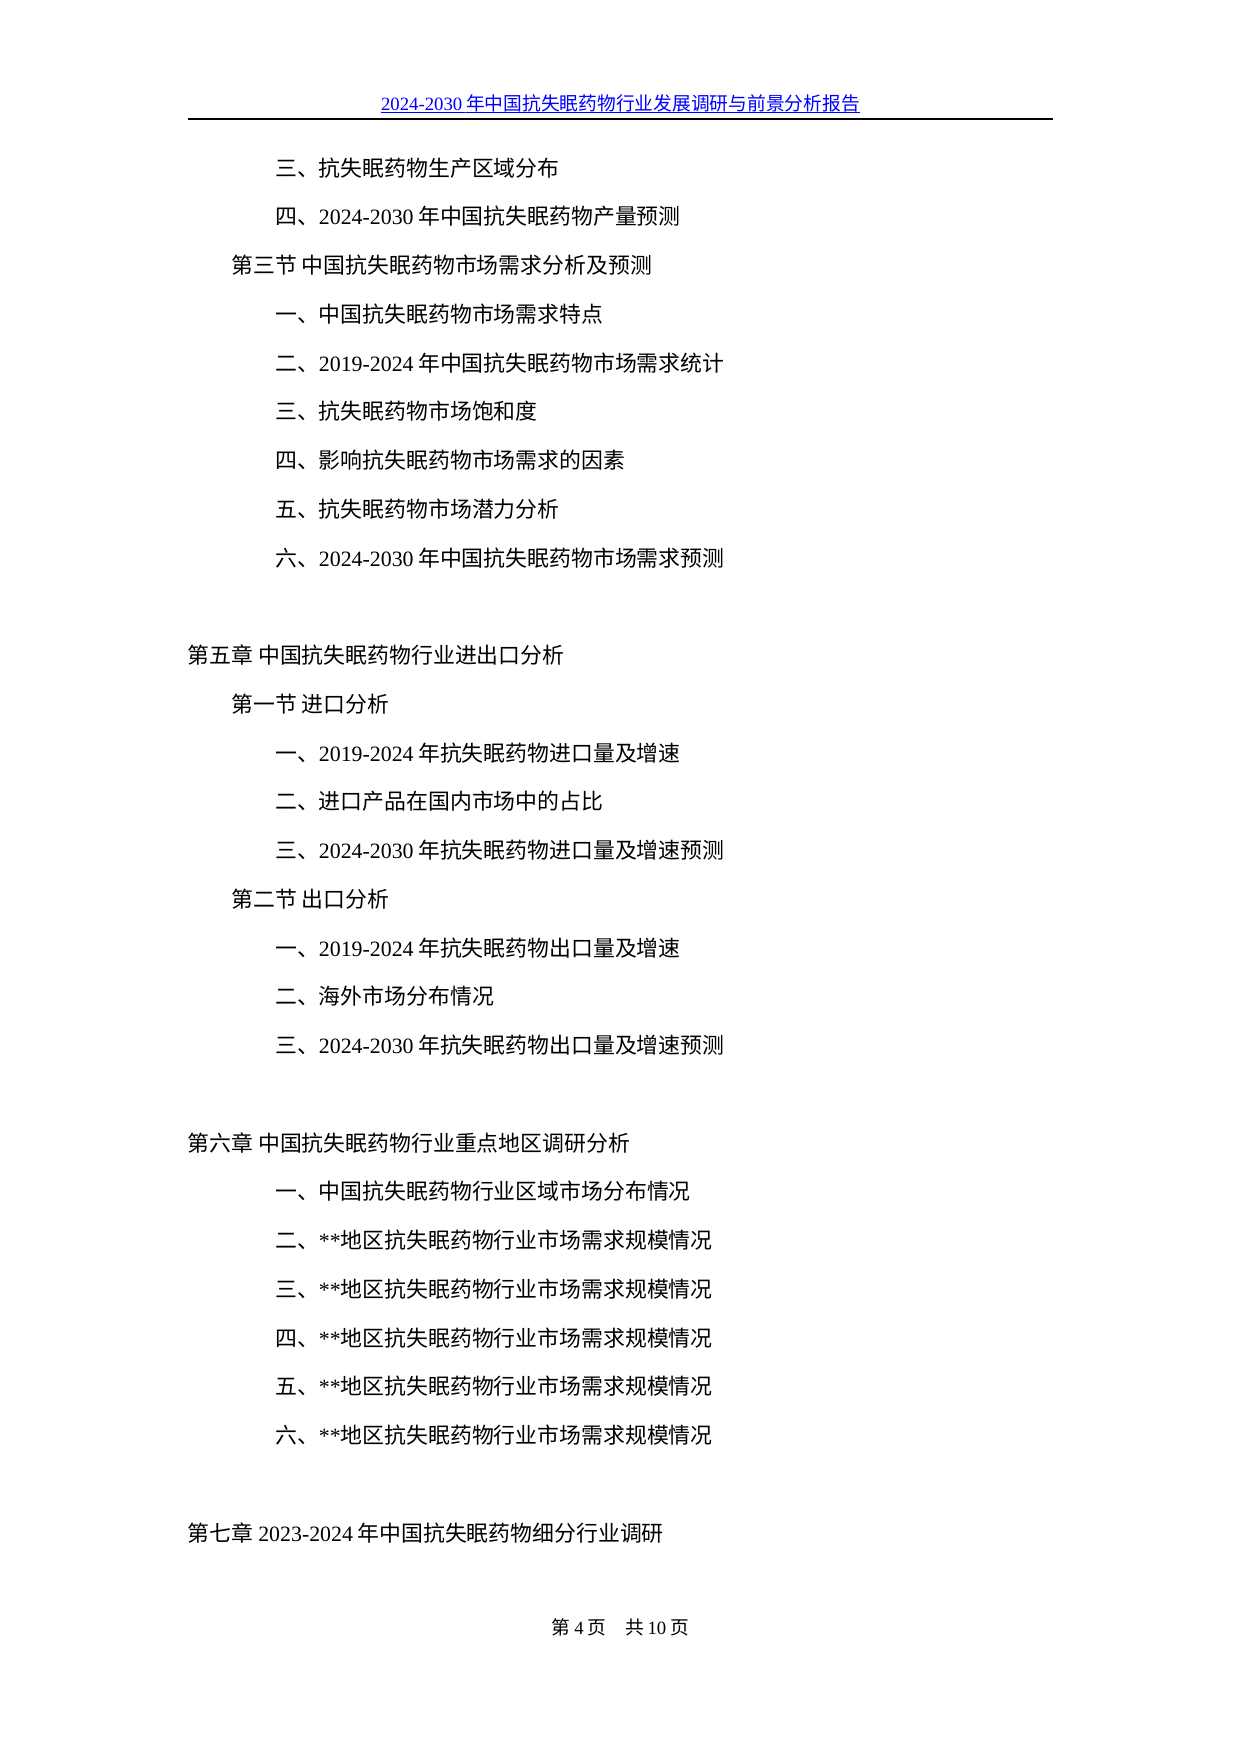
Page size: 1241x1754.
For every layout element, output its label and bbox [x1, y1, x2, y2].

text [187, 150, 1053, 1548]
